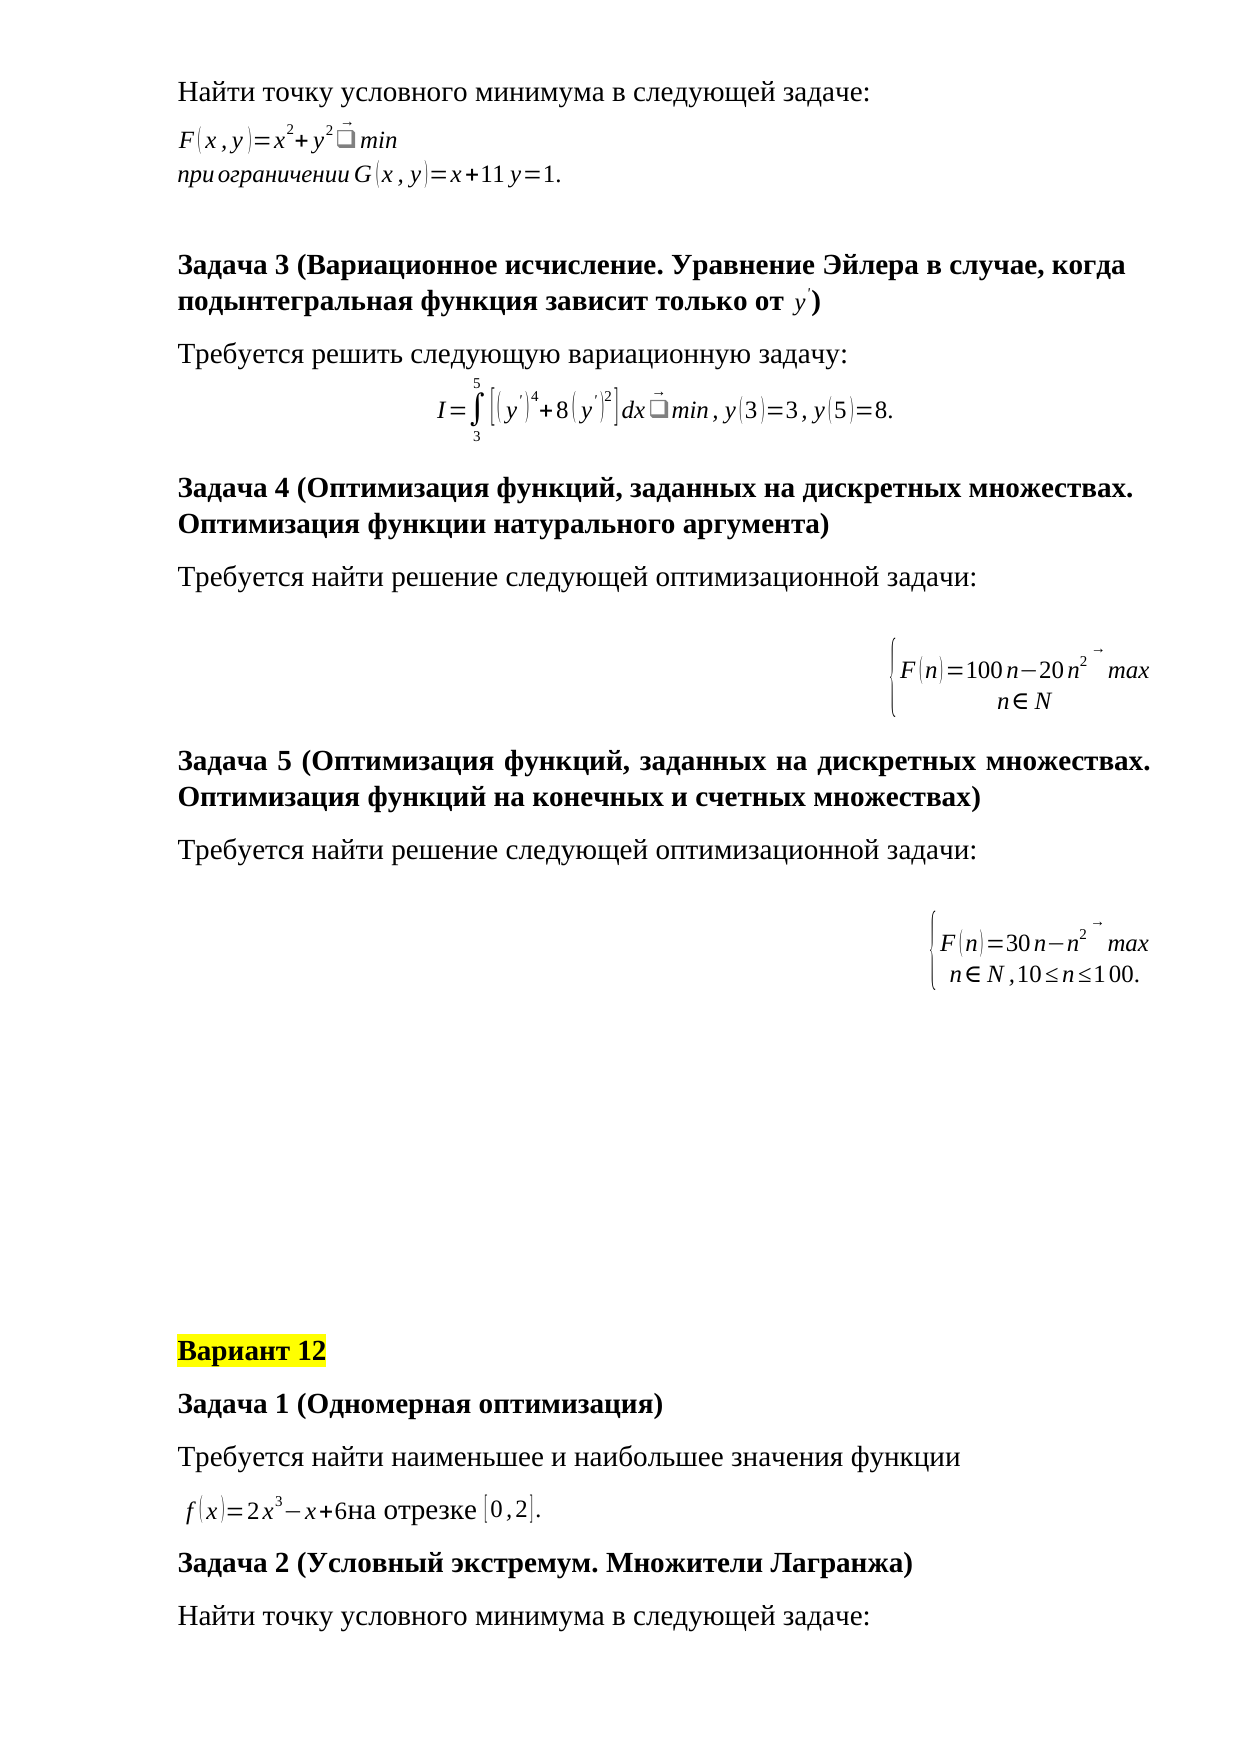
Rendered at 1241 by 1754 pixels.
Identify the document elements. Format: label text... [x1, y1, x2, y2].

text Задача 4 (Оптимизация функций, заданных на дискретных множествах. Оптимизация функции натурального аргумента) [177, 470, 1152, 540]
text Задача 5 (Оптимизация функций, заданных на дискретных множествах. Оптимизация функций на конечных и счетных множествах) [177, 743, 1152, 813]
list Требуется найти решение следующей оптимизационной задачи: [177, 832, 1152, 866]
list Найти точку условного минимума в следующей задаче: [177, 74, 1152, 107]
text Задача 1 (Одномерная оптимизация) [177, 1386, 1152, 1420]
list Требуется найти решение следующей оптимизационной задачи: [177, 559, 1152, 593]
text на отрезке [177, 1492, 1152, 1526]
list Требуется решить следующую вариационную задачу: [177, 336, 1152, 369]
text Требуется найти наименьшее и наибольшее значения функции [177, 1439, 1152, 1473]
list Найти точку условного минимума в следующей задаче: [177, 1598, 1152, 1631]
text Задача 2 (Условный экстремум. Множители Лагранжа) [177, 1545, 1152, 1578]
text Задача 3 (Вариационное исчисление. Уравнение Эйлера в случае, когда подынтегральная функция зависит только от ) [177, 247, 1152, 317]
text Вариант 12 [177, 1333, 1152, 1367]
